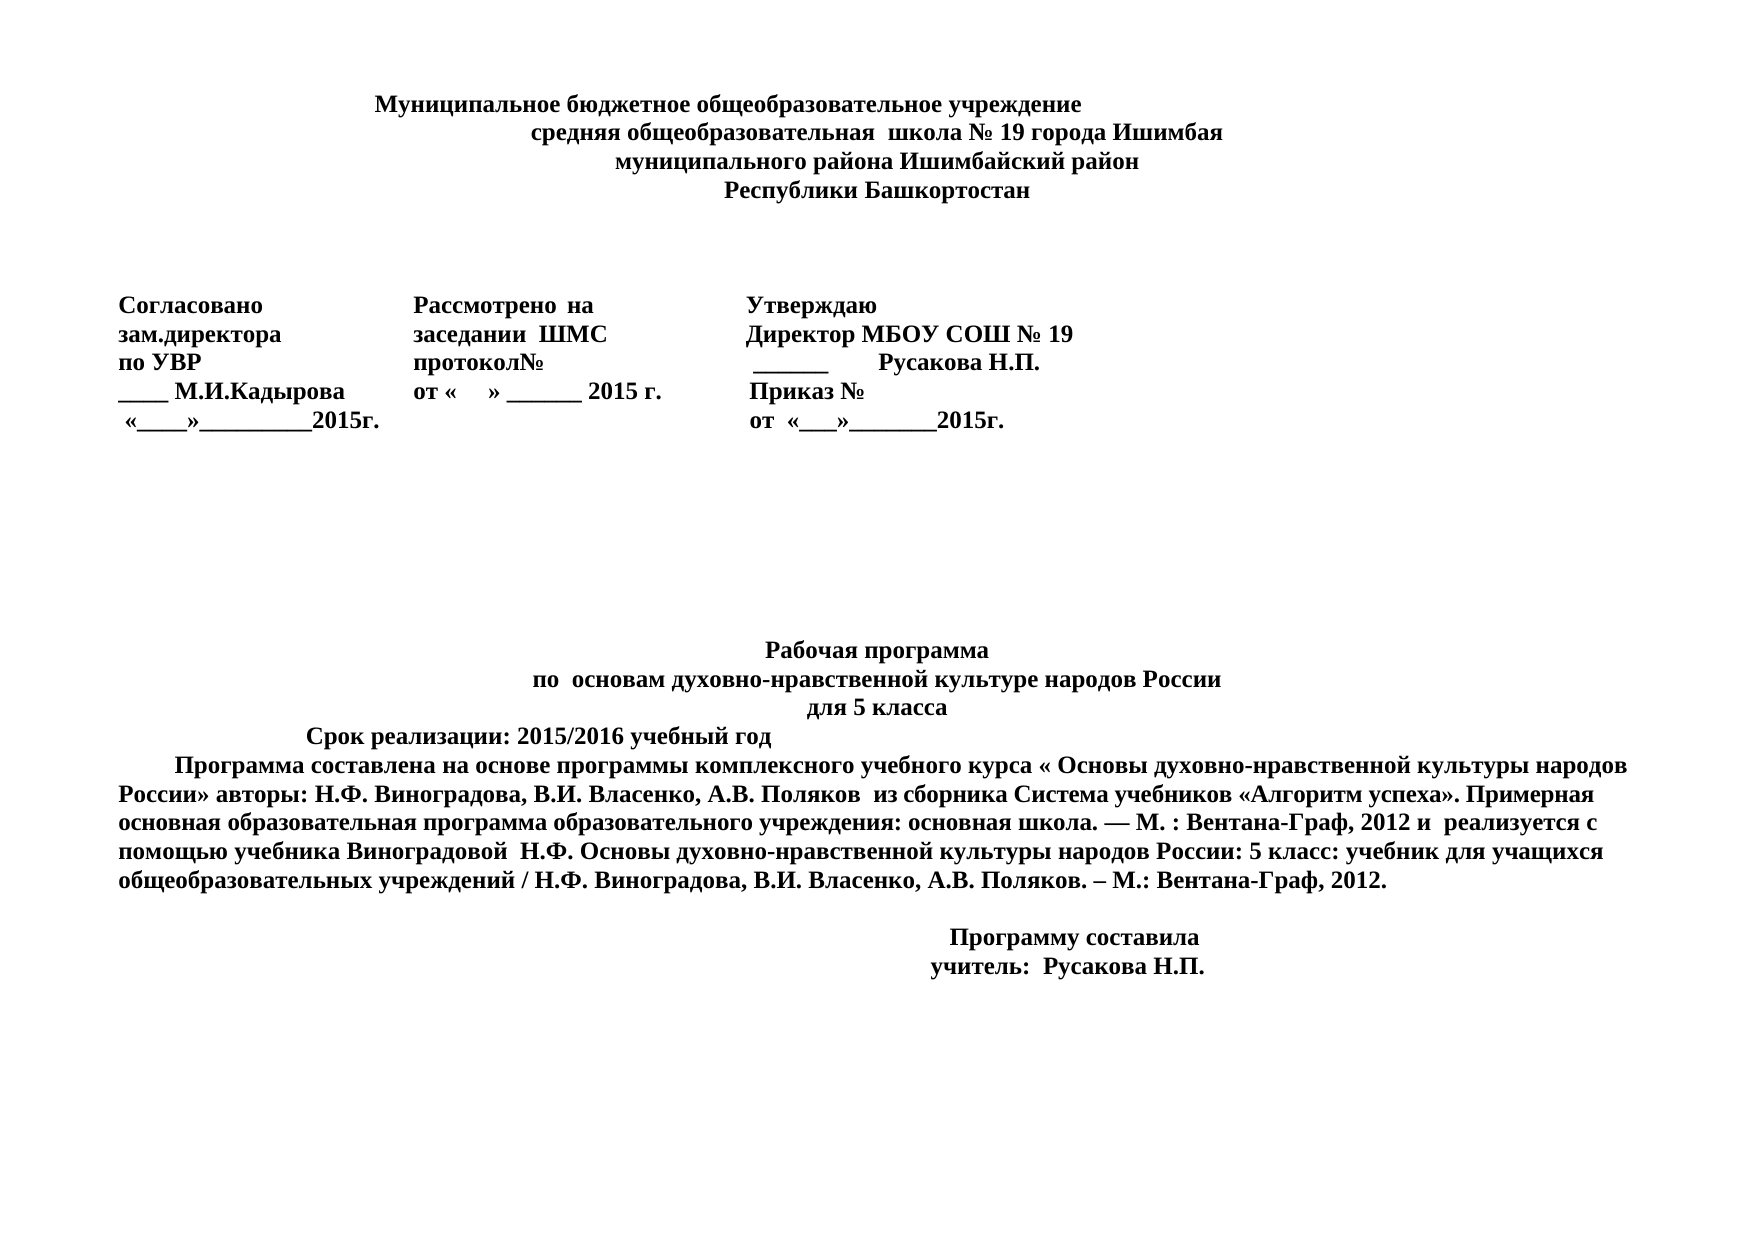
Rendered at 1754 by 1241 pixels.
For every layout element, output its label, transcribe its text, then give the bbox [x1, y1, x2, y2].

text зам.директора заседании ШМС Директор МБОУ СОШ № 19 [118, 319, 1636, 347]
text «____»_________2015г. от «___»_______2015г. [118, 405, 1636, 434]
text муниципального района Ишимбайский район [118, 146, 1636, 175]
text Рабочая программа [118, 635, 1636, 664]
text Муниципальное бюджетное общеобразовательное учреждение [118, 89, 1636, 117]
text по УВР протокол№ ______ Русакова Н.П. [118, 347, 1636, 376]
text Согласовано Рассмотрено на Утверждаю [118, 290, 1636, 319]
text учитель: Русакова Н.П. [118, 951, 1636, 980]
text Срок реализации: 2015/2016 учебный год Программа составлена на основе программы комплексного учебного курса « Основы духовно-нравственной культуры народов России» авторы: Н.Ф. Виноградова, В.И. Власенко, А.В. Поляков из сборника Система учебников «Алгоритм успеха». Примерная основная образовательная программа образовательного учреждения: основная школа. — М. : Вентана-Граф, 2012 и реализуется с помощью учебника Виноградовой Н.Ф. Основы духовно-нравственной культуры народов России: 5 класс: учебник для учащихся общеобразовательных учреждений / Н.Ф. Виноградова, В.И. Власенко, А.В. Поляков. – М.: Вентана-Граф, 2012. [118, 721, 1636, 894]
text Программу составила [118, 922, 1636, 951]
text по основам духовно-нравственной культуре народов России для 5 класса [118, 664, 1636, 721]
text ____ М.И.Кадырова от « » ______ 2015 г. Приказ № [118, 376, 1636, 405]
text Республики Башкортостан [118, 175, 1636, 204]
text средняя общеобразовательная школа № 19 города Ишимбая [118, 117, 1636, 146]
